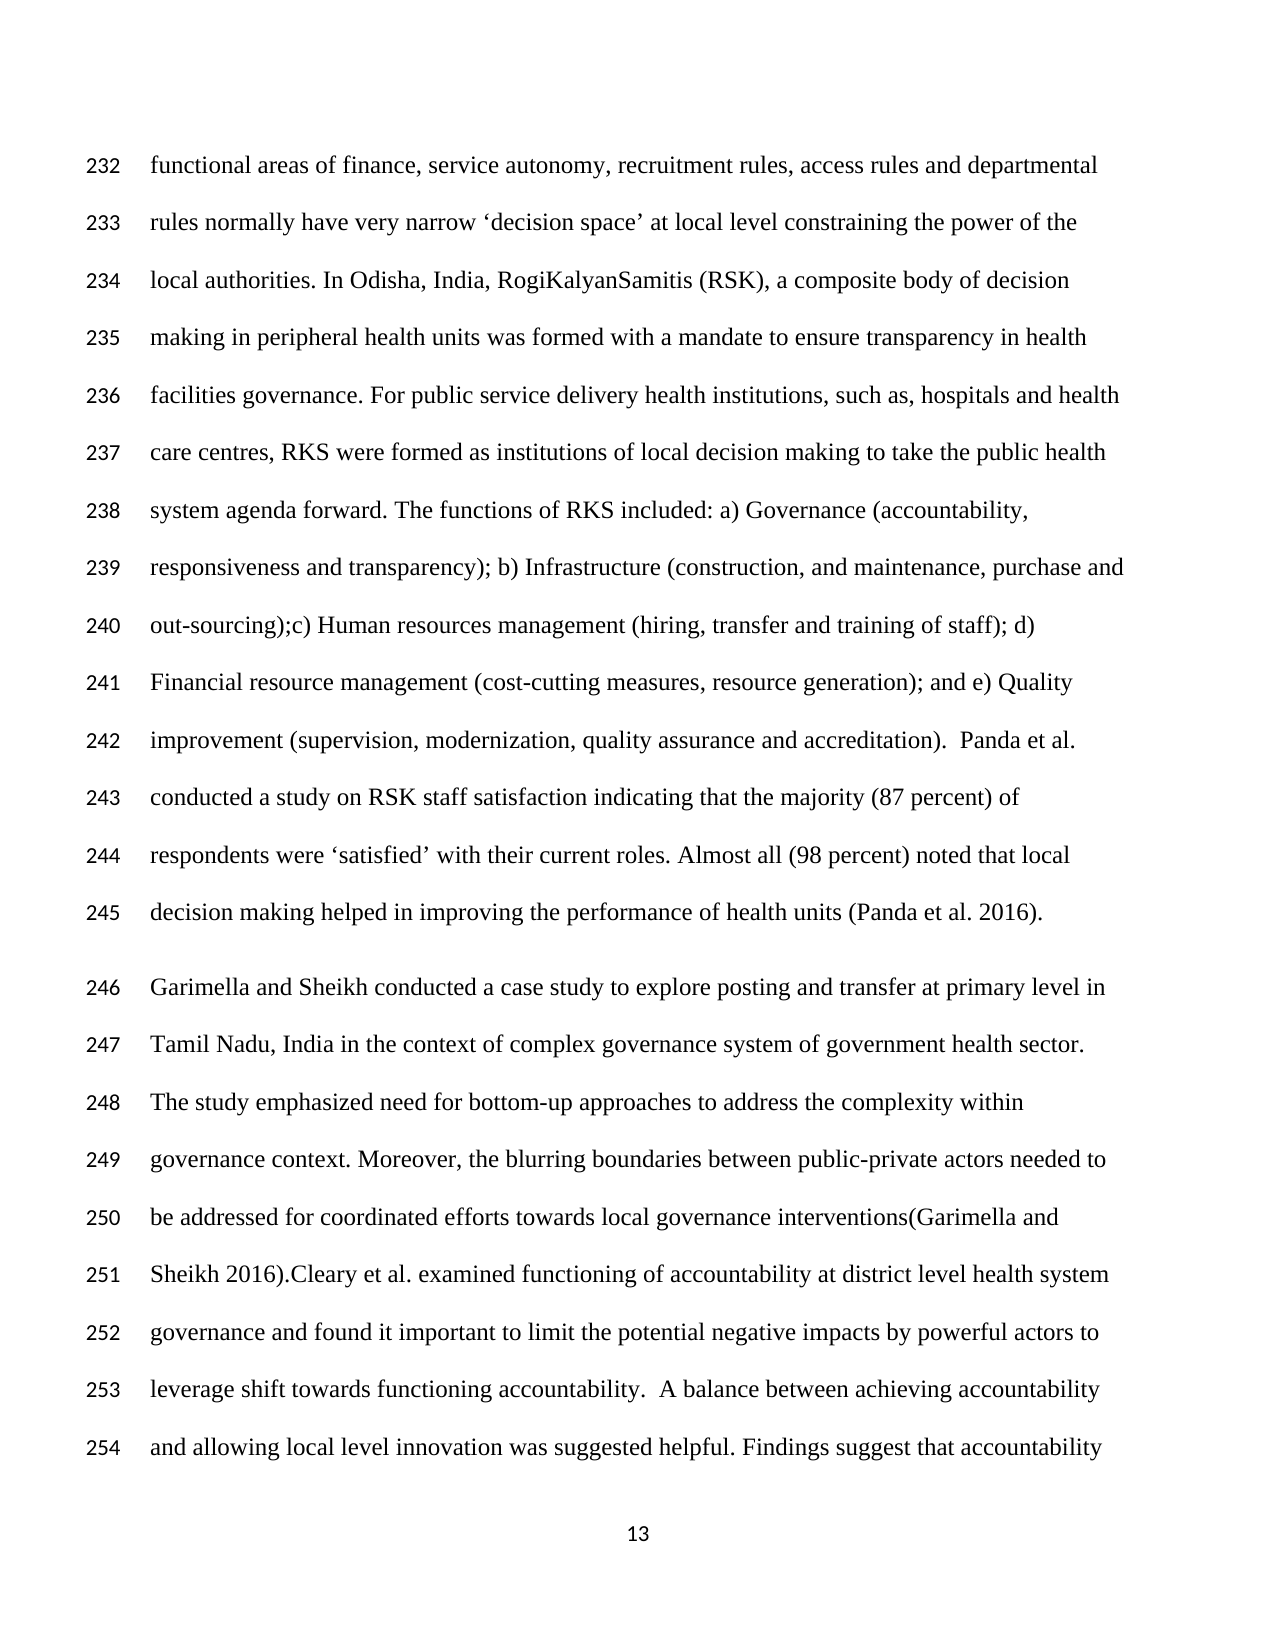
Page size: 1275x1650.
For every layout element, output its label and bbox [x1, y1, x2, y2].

text [150, 150, 1125, 926]
text [150, 972, 1125, 1460]
